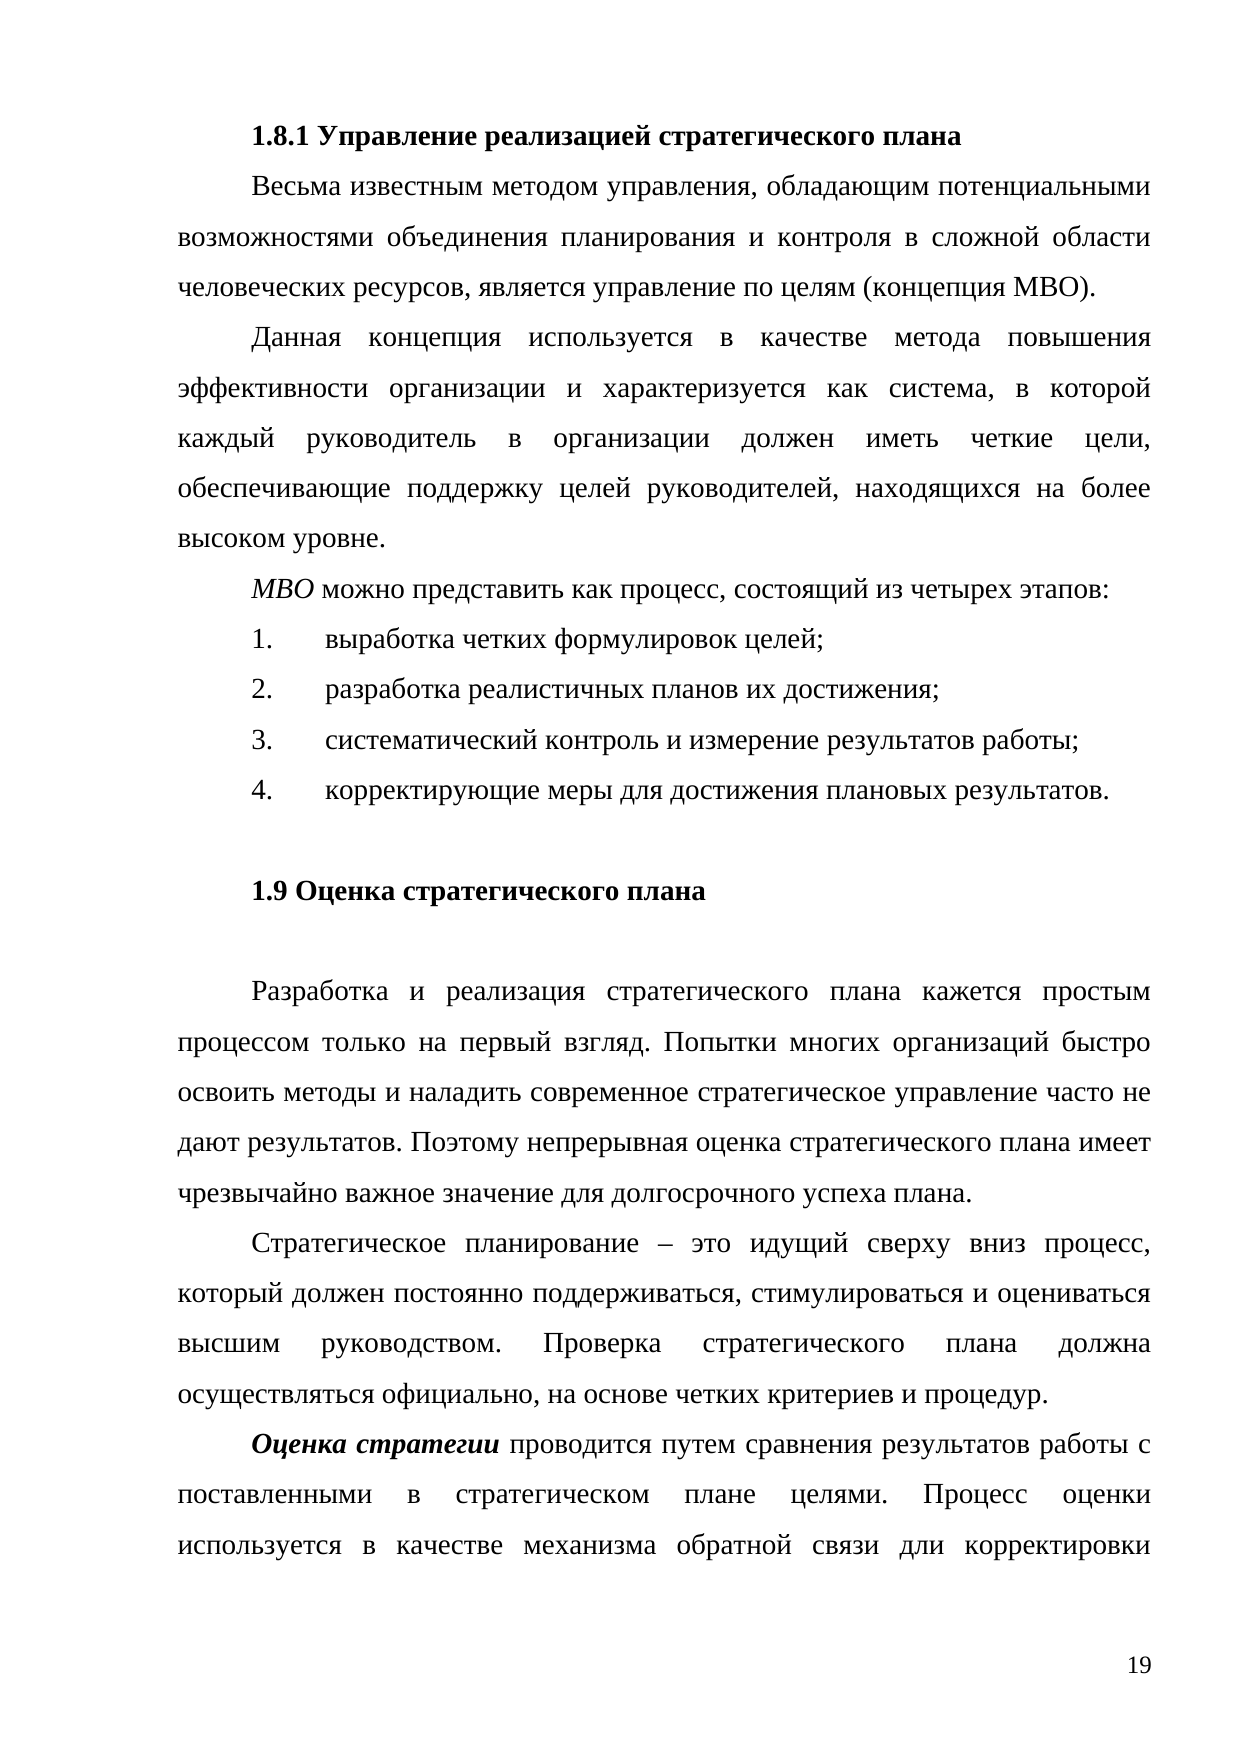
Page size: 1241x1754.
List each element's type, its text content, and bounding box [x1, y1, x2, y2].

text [177, 1426, 1152, 1560]
list корректирующие меры для достижения плановых результатов. [177, 772, 1152, 806]
text МВО можно представить как процесс, состоящий из четырех этапов: [177, 571, 1152, 604]
list систематический контроль и измерение результатов работы; [177, 722, 1152, 755]
text Стратегическое планирование – это идущий сверху вниз процесс, который должен постоянно поддерживаться, стимулироваться и оцениваться высшим руководством. Проверка стратегического плана должна осуществляться официально, на основе четких критериев и процедур. [177, 1225, 1152, 1409]
text 1.8.1 Управление реализацией стратегического плана [177, 118, 1152, 152]
list разработка реалистичных планов их достижения; [177, 672, 1152, 705]
text Данная концепция используется в качестве метода повышения эффективности организации и характеризуется как система, в которой каждый руководитель в организации должен иметь четкие цели, обеспечивающие поддержку целей руководителей, находящихся на более высоком уровне. [177, 319, 1152, 554]
text Весьма известным методом управления, обладающим потенциальными возможностями объединения планирования и контроля в сложной области человеческих ресурсов, является управление по целям (концепция МВО). [177, 168, 1152, 303]
text Разработка и реализация стратегического плана кажется простым процессом только на первый взгляд. Попытки многих организаций быстро освоить методы и наладить современное стратегическое управление часто не дают результатов. Поэтому непрерывная оценка стратегического плана имеет чрезвычайно важное значение для долгосрочного успеха плана. [177, 973, 1152, 1208]
text 1.9 Оценка стратегического плана [177, 873, 1152, 906]
list выработка четких формулировок целей; [177, 621, 1152, 655]
